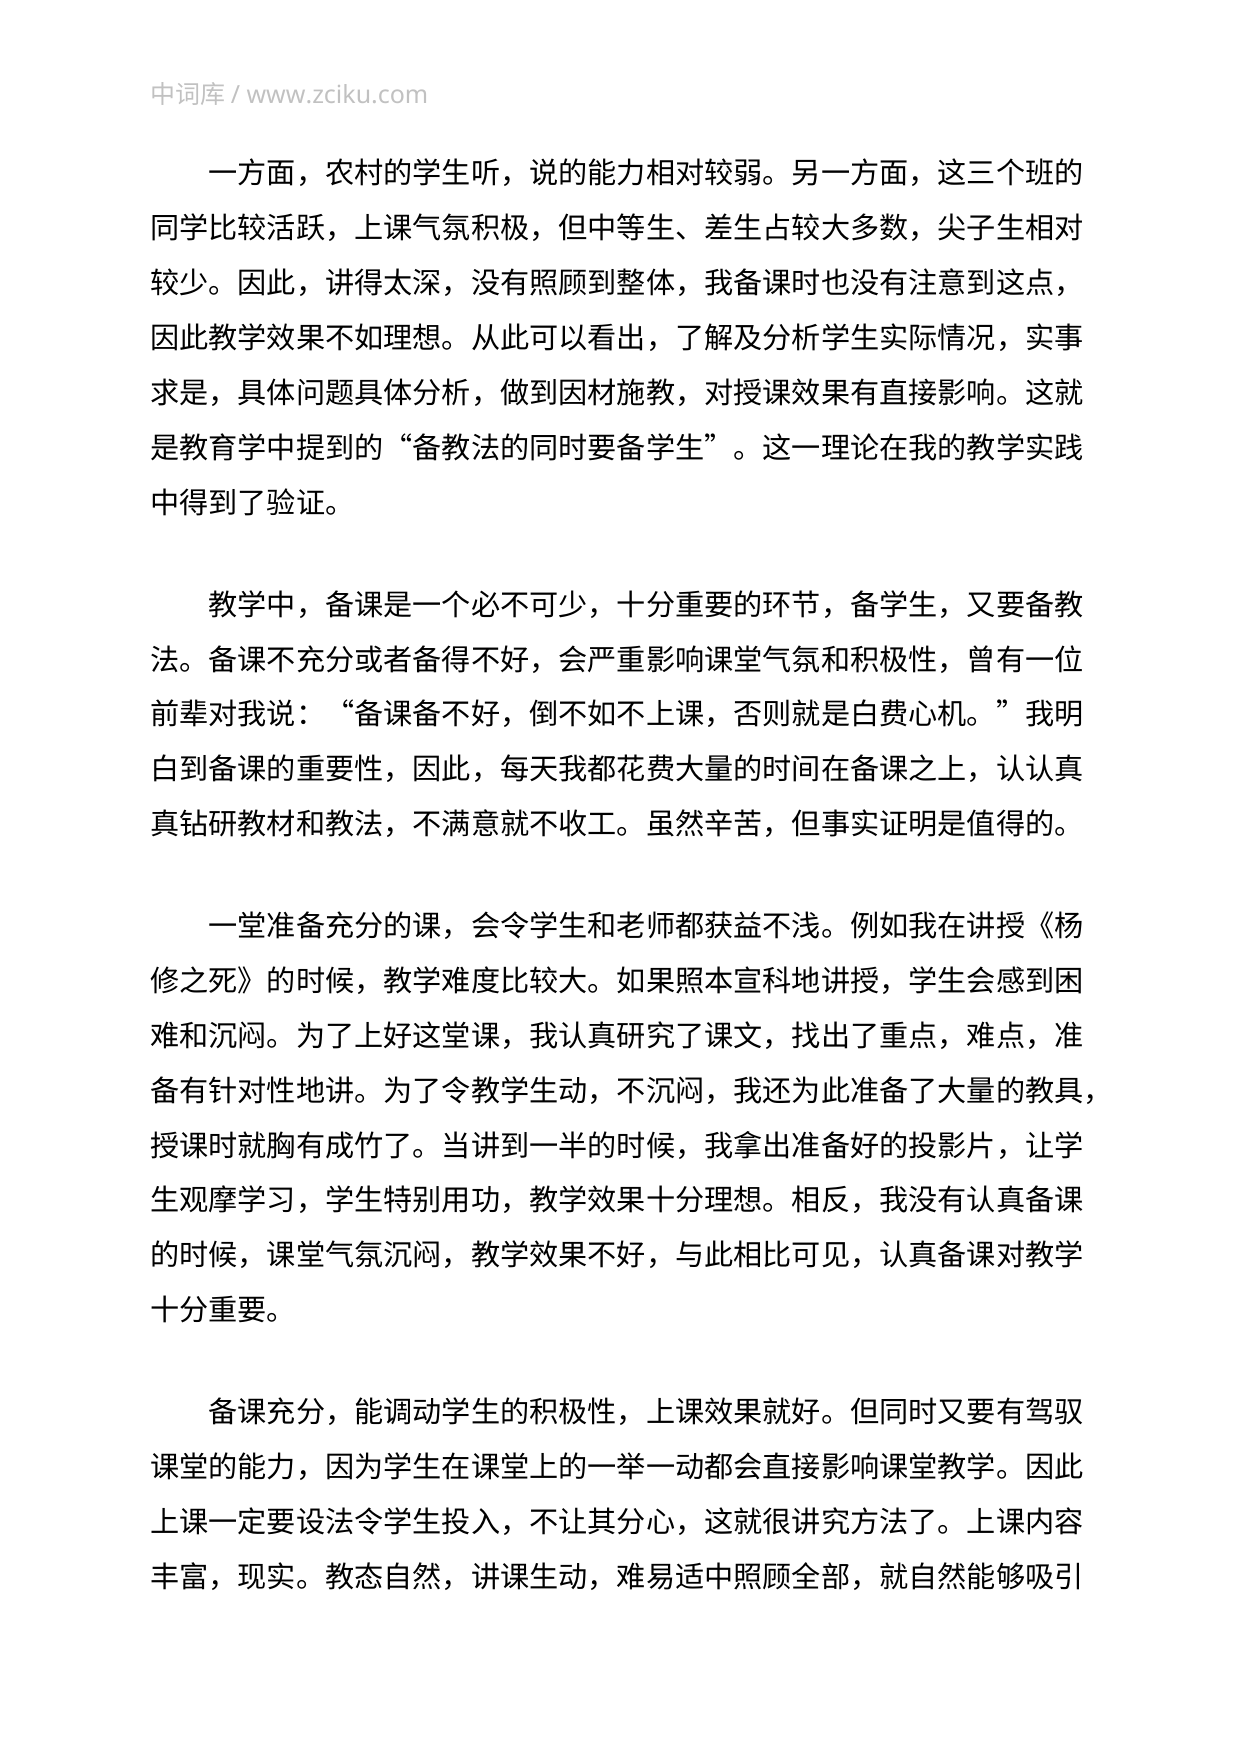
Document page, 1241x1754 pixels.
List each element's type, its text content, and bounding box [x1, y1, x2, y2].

text 教学中，备课是一个必不可少，十分重要的环节，备学生，又要备教法。备课不充分或者备得不好，会严重影响课堂气氛和积极性，曾有一位前辈对我说：“备课备不好，倒不如不上课，否则就是白费心机。”我明白到备课的重要性，因此，每天我都花费大量的时间在备课之上，认认真真钻研教材和教法，不满意就不收工。虽然辛苦，但事实证明是值得的。 [150, 581, 1090, 843]
text 一方面，农村的学生听，说的能力相对较弱。另一方面，这三个班的同学比较活跃，上课气氛积极，但中等生、差生占较大多数，尖子生相对较少。因此，讲得太深，没有照顾到整体，我备课时也没有注意到这点，因此教学效果不如理想。从此可以看出，了解及分析学生实际情况，实事求是，具体问题具体分析，做到因材施教，对授课效果有直接影响。这就是教育学中提到的“备教法的同时要备学生”。这一理论在我的教学实践中得到了验证。 [150, 150, 1090, 522]
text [150, 1388, 1090, 1596]
text 一堂准备充分的课，会令学生和老师都获益不浅。例如我在讲授《杨修之死》的时候，教学难度比较大。如果照本宣科地讲授，学生会感到困难和沉闷。为了上好这堂课，我认真研究了课文，找出了重点，难点，准备有针对性地讲。为了令教学生动，不沉闷，我还为此准备了大量的教具，授课时就胸有成竹了。当讲到一半的时候，我拿出准备好的投影片，让学生观摩学习，学生特别用功，教学效果十分理想。相反，我没有认真备课的时候，课堂气氛沉闷，教学效果不好，与此相比可见，认真备课对教学十分重要。 [150, 902, 1090, 1329]
